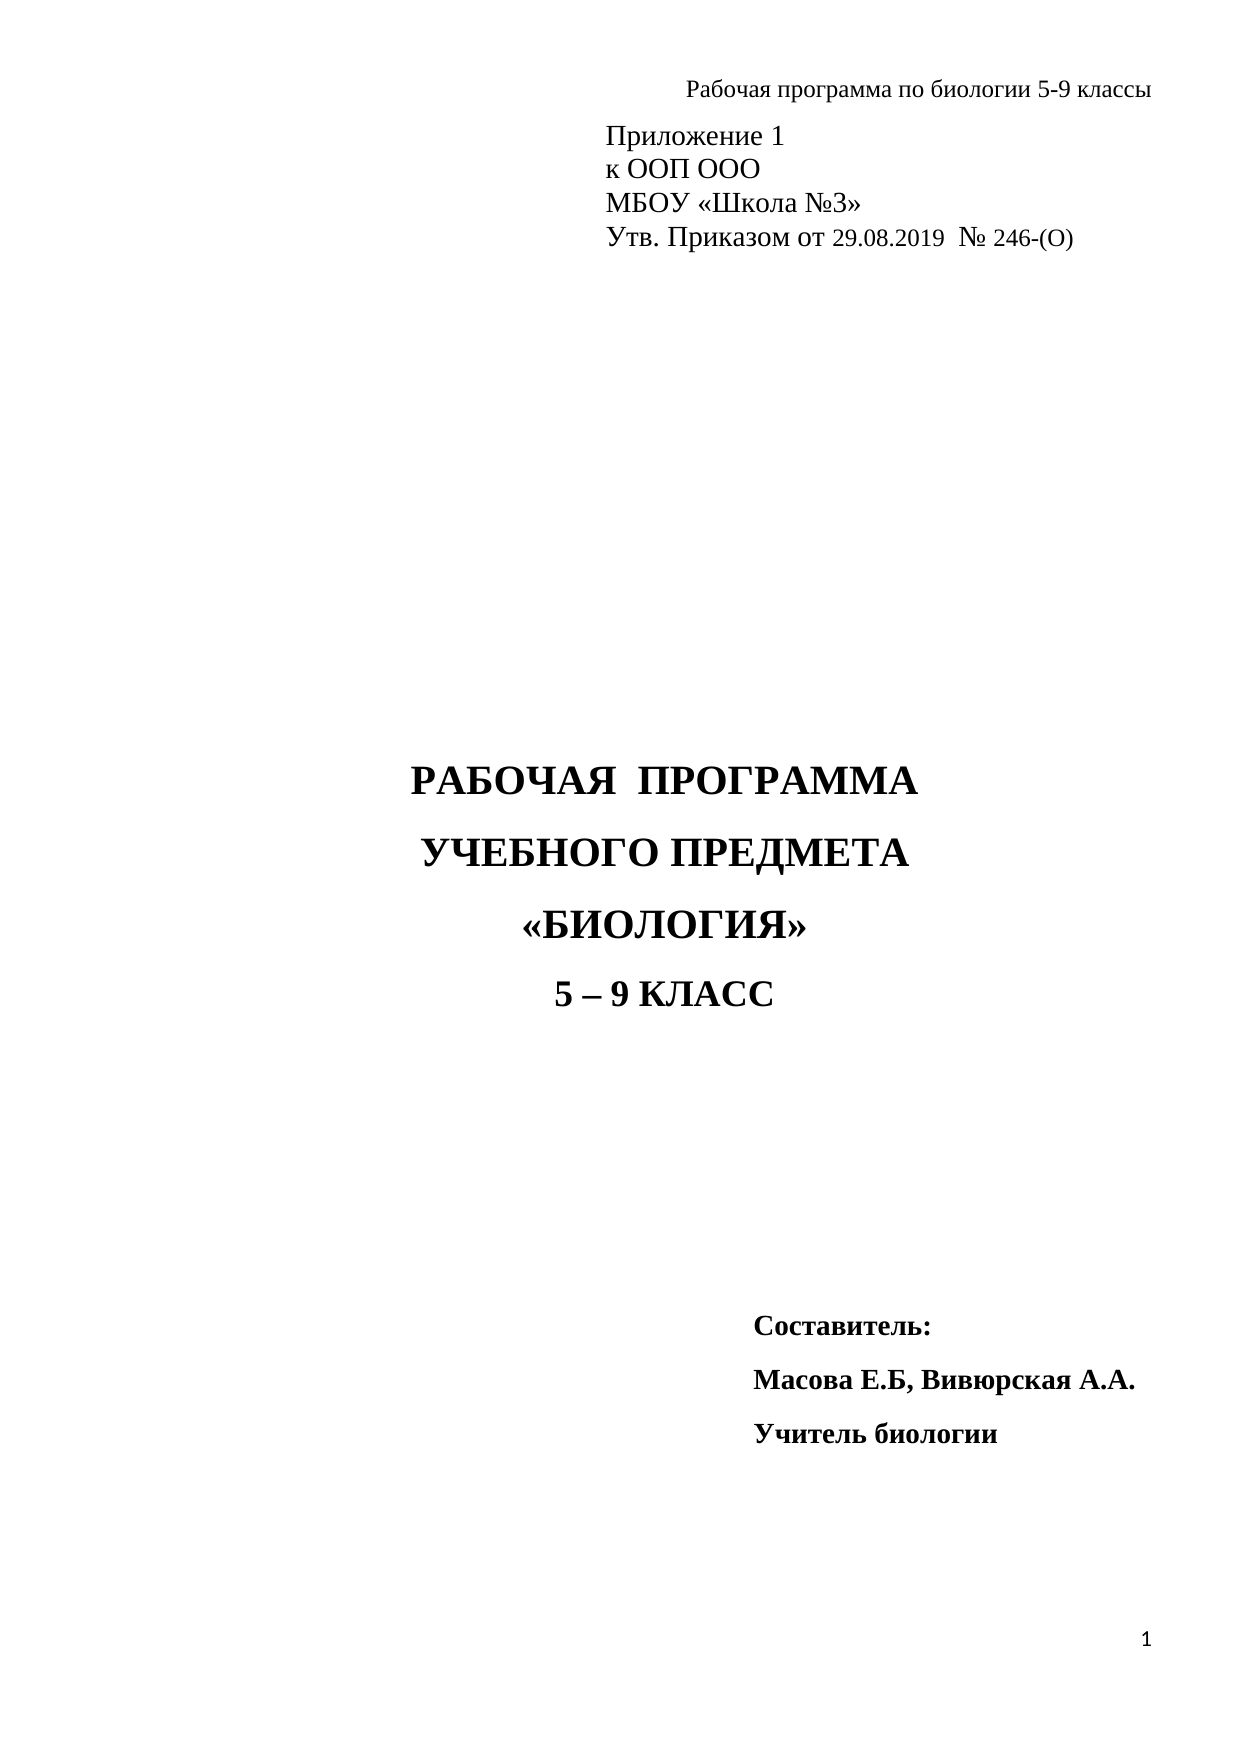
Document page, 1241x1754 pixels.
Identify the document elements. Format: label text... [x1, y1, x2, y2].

text Масова Е.Б, Вивюрская А.А. [753, 1362, 1152, 1396]
text к ООП ООО [605, 152, 1152, 185]
text Учитель биологии [753, 1416, 1152, 1450]
text 5 – 9 КЛАСС [177, 971, 1152, 1014]
text МБОУ «Школа №3» [605, 185, 1152, 219]
text УЧЕБНОГО ПРЕДМЕТА [177, 827, 1152, 875]
text Утв. Приказом от 29.08.2019 № 246-(О) [605, 219, 1152, 252]
text Составитель: [753, 1308, 1152, 1341]
text Приложение 1 [605, 118, 1152, 152]
text РАБОЧАЯ ПРОГРАММА [177, 755, 1152, 803]
text «БИОЛОГИЯ» [177, 899, 1152, 947]
